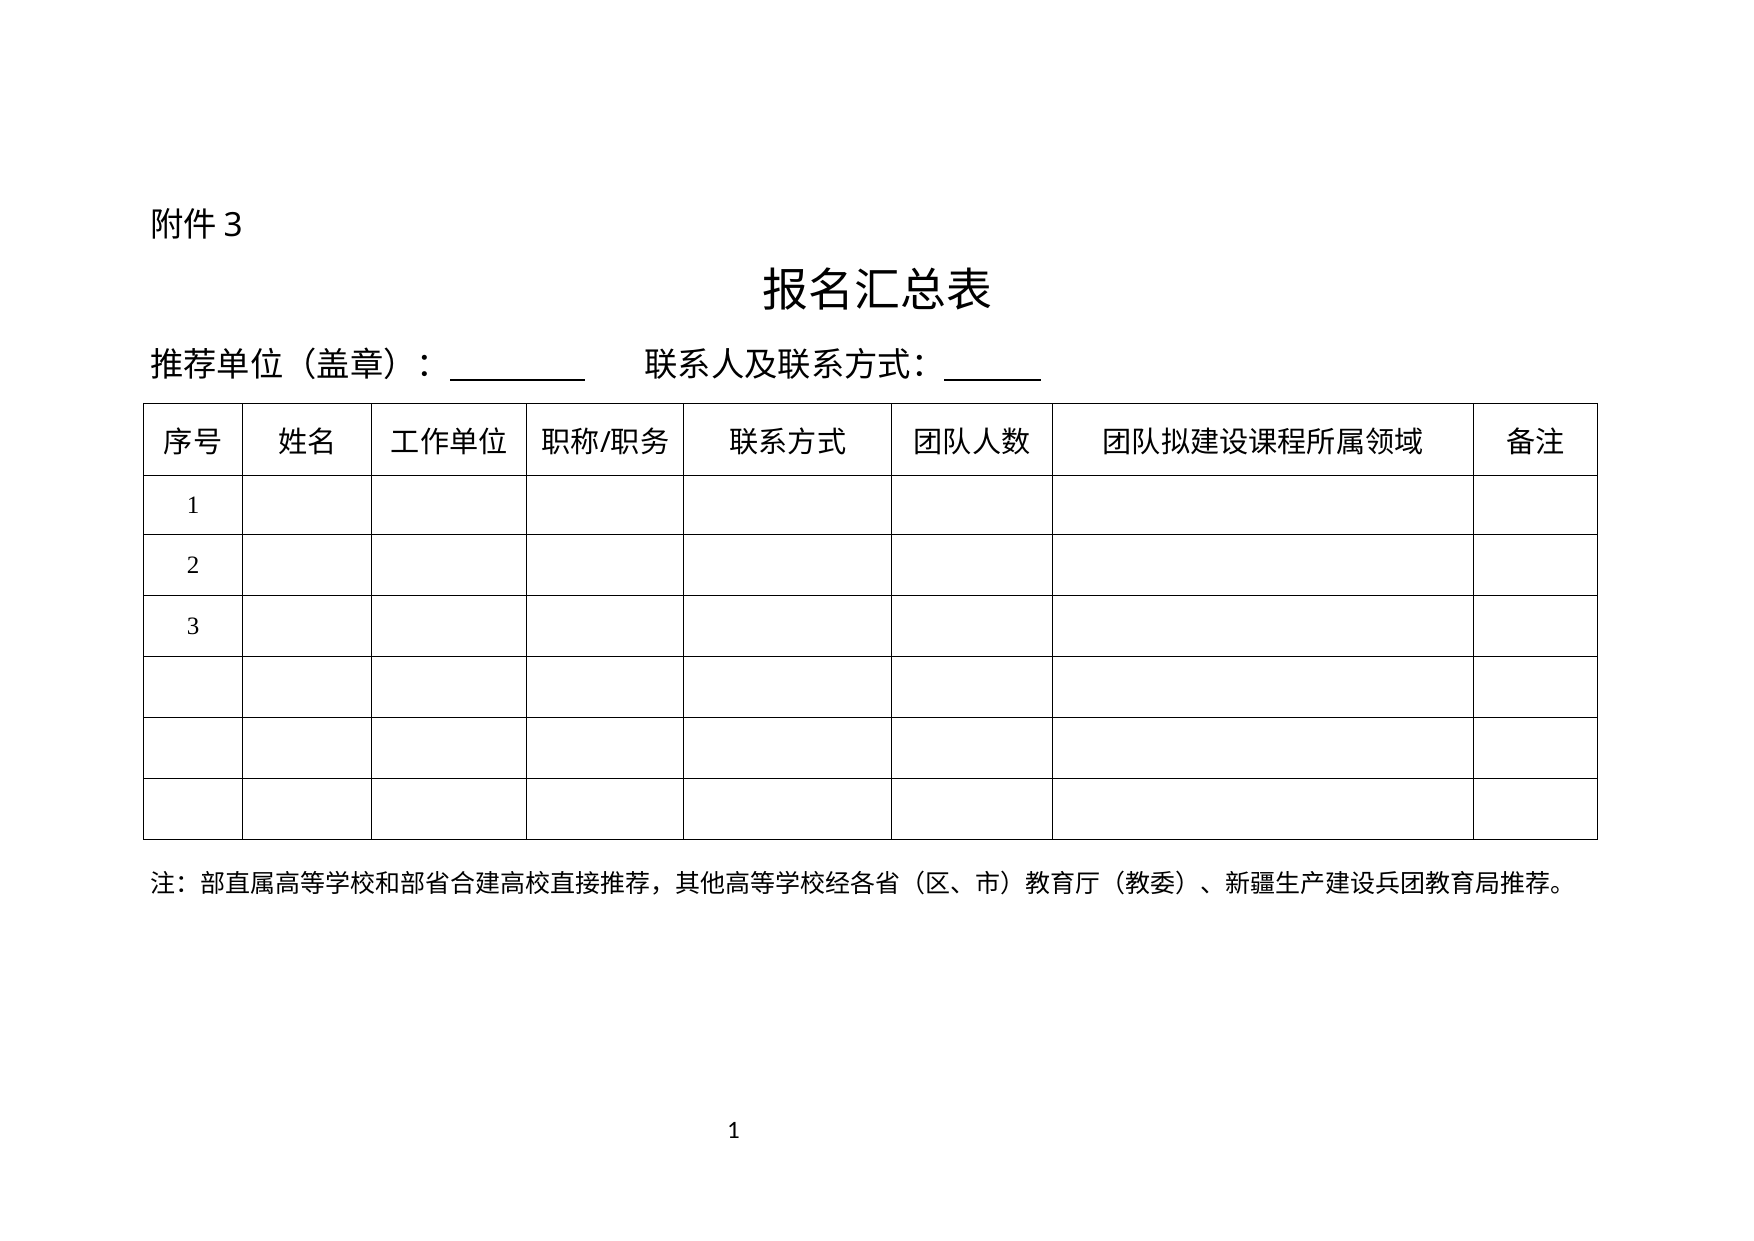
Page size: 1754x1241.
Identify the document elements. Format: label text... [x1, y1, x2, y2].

table_cell [892, 476, 1052, 534]
table_header 团队人数 [892, 404, 1052, 475]
table_cell [527, 718, 683, 778]
table_cell [243, 779, 371, 839]
text 附件3 [150, 198, 1604, 246]
table_header 联系方式 [684, 404, 891, 475]
table_cell [1474, 535, 1597, 595]
table_cell [1474, 476, 1597, 534]
table_cell [684, 596, 891, 656]
table_cell [527, 596, 683, 656]
table_cell [372, 596, 526, 656]
table_cell [1053, 596, 1473, 656]
table_cell [1474, 718, 1597, 778]
table_cell [527, 657, 683, 717]
table_header 姓名 [243, 404, 371, 475]
table_cell [243, 476, 371, 534]
table_cell [684, 657, 891, 717]
table_header 序号 [144, 404, 242, 475]
table_cell [527, 779, 683, 839]
table_cell [684, 779, 891, 839]
table_cell [372, 535, 526, 595]
table_cell [892, 596, 1052, 656]
text 推荐单位（盖章）： 联系人及联系方式： [150, 329, 1604, 394]
table_cell [1053, 535, 1473, 595]
table_cell [372, 476, 526, 534]
table_cell [527, 476, 683, 534]
table_cell [144, 657, 242, 717]
table_cell [372, 657, 526, 717]
text 报名汇总表 [150, 253, 1604, 319]
table_cell 3 [144, 596, 242, 656]
table_cell [684, 476, 891, 534]
table_header 团队拟建设课程所属领域 [1053, 404, 1473, 475]
table_cell [243, 657, 371, 717]
table_header 职称/职务 [527, 404, 683, 475]
table_cell [243, 535, 371, 595]
table_cell [144, 718, 242, 778]
table_cell [527, 535, 683, 595]
table_cell [243, 718, 371, 778]
table_cell [372, 718, 526, 778]
text 注：部直属高等学校和部省合建高校直接推荐，其他高等学校经各省（区、市）教育厅（教委）、新疆生产建设兵团教育局推荐。 [150, 394, 1604, 914]
table_cell [1053, 779, 1473, 839]
table_cell [1053, 476, 1473, 534]
table_cell [1474, 657, 1597, 717]
table_cell [892, 657, 1052, 717]
table_cell [892, 779, 1052, 839]
table_cell [1474, 779, 1597, 839]
table_cell [892, 718, 1052, 778]
table_cell 2 [144, 535, 242, 595]
table_cell [144, 779, 242, 839]
table_cell [1474, 596, 1597, 656]
table_cell 1 [144, 476, 242, 534]
table_cell [1053, 718, 1473, 778]
table_cell [243, 596, 371, 656]
table_cell [892, 535, 1052, 595]
table_cell [684, 535, 891, 595]
table_cell [684, 718, 891, 778]
table_header 备注 [1474, 404, 1597, 475]
table_header 工作单位 [372, 404, 526, 475]
table_cell [1053, 657, 1473, 717]
table_cell [372, 779, 526, 839]
